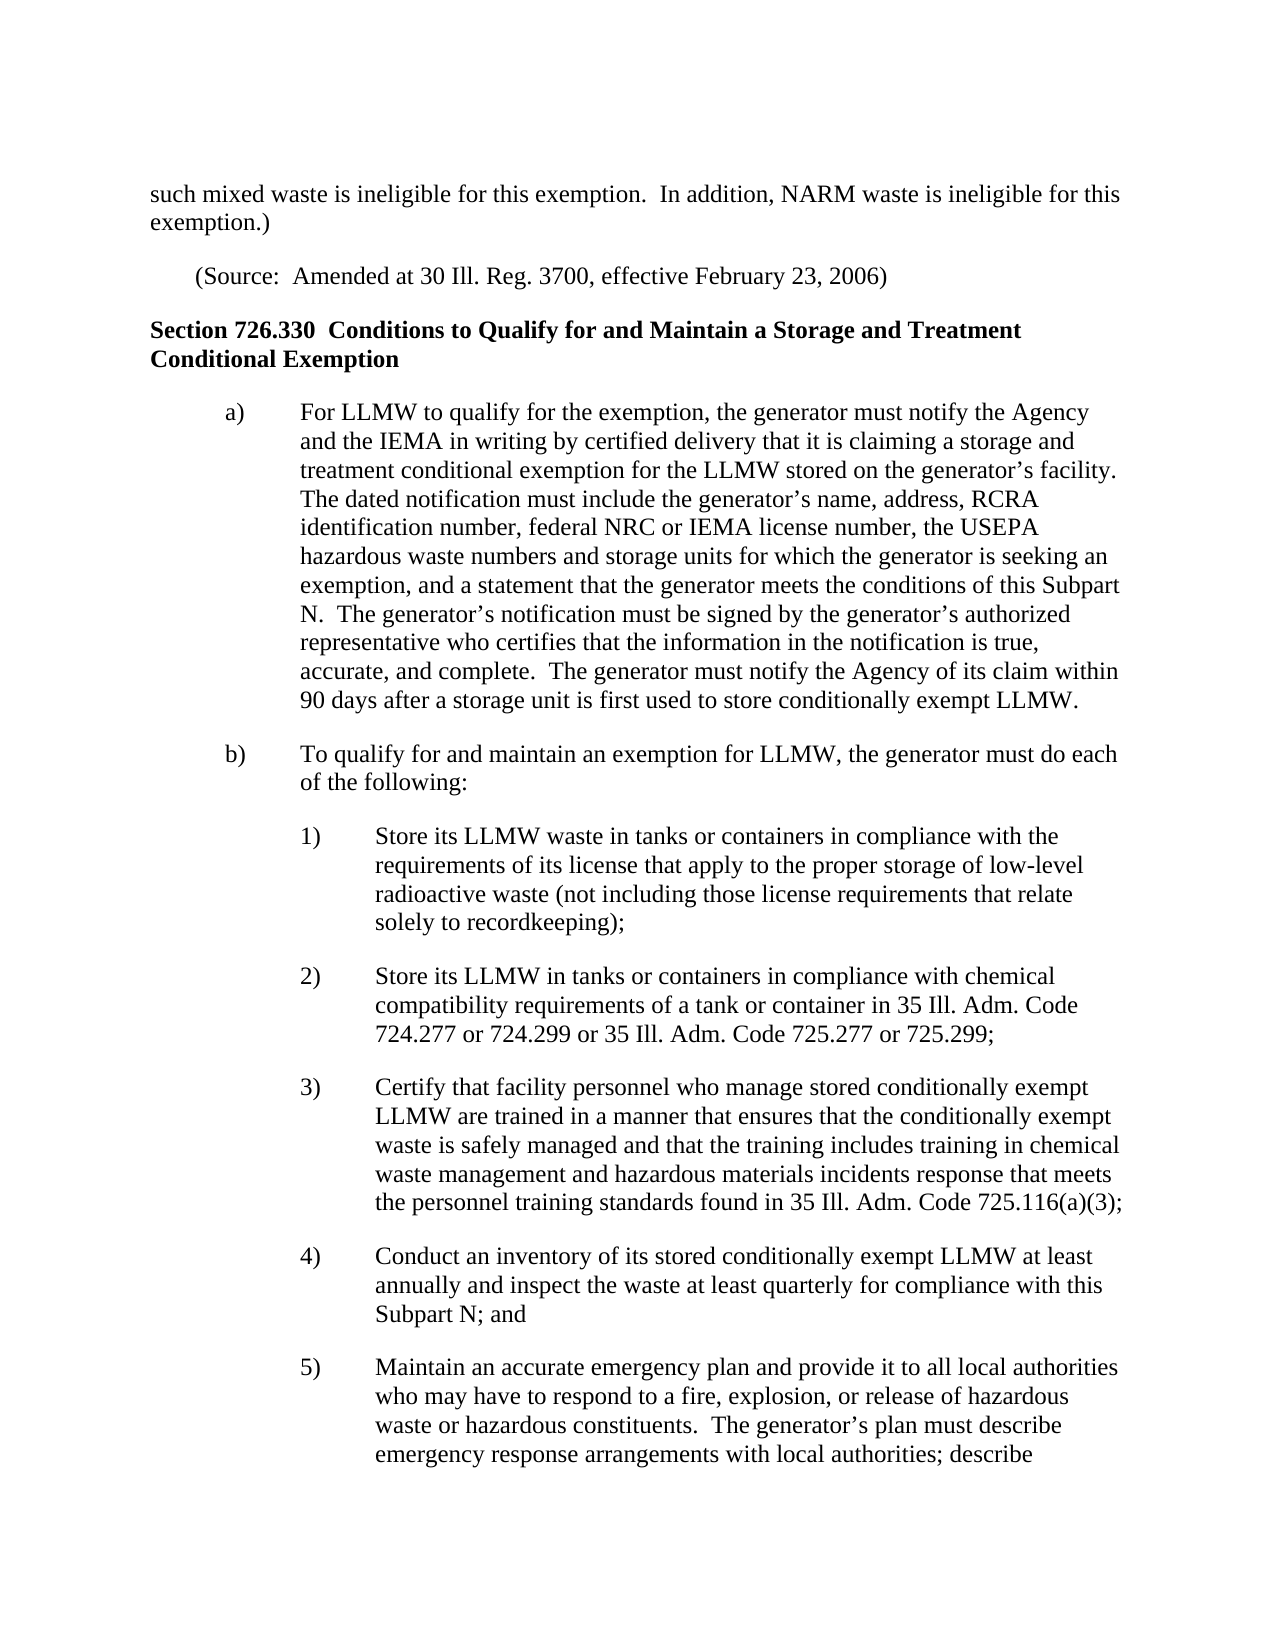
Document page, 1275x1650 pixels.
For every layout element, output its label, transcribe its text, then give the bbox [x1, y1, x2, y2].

text 3) Certify that facility personnel who manage stored conditionally exempt LLMW are trained in a manner that ensures that the conditionally exempt waste is safely managed and that the training includes training in chemical waste management and hazardous materials incidents response that meets the personnel training standards found in 35 Ill. Adm. Code 725.116(a)(3); [300, 1072, 1125, 1216]
text 1) Store its LLMW waste in tanks or containers in compliance with the requirements of its license that apply to the proper storage of low-level radioactive waste (not including those license requirements that relate solely to recordkeeping); [300, 821, 1125, 936]
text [300, 1352, 1125, 1467]
text a) For LLMW to qualify for the exemption, the generator must notify the Agency and the IEMA in writing by certified delivery that it is claiming a storage and treatment conditional exemption for the LLMW stored on the generator’s facility. The dated notification must include the generator’s name, address, RCRA identification number, federal NRC or IEMA license number, the USEPA hazardous waste numbers and storage units for which the generator is seeking an exemption, and a statement that the generator meets the conditions of this Subpart N. The generator’s notification must be signed by the generator’s authorized representative who certifies that the information in the notification is true, accurate, and complete. The generator must notify the Agency of its claim within 90 days after a storage unit is first used to store conditionally exempt LLMW. [225, 397, 1125, 714]
text 4) Conduct an inventory of its stored conditionally exempt LLMW at least annually and inspect the waste at least quarterly for compliance with this Subpart N; and [300, 1241, 1125, 1327]
text Section 726.330 Conditions to Qualify for and Maintain a Storage and Treatment Conditional Exemption [150, 315, 1125, 372]
text 2) Store its LLMW in tanks or containers in compliance with chemical compatibility requirements of a tank or container in 35 Ill. Adm. Code 724.277 or 724.299 or 35 Ill. Adm. Code 725.277 or 725.299; [300, 961, 1125, 1047]
text (Source: Amended at 30 Ill. Reg. 3700, effective February 23, 2006) [195, 261, 1125, 290]
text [150, 179, 1125, 236]
text b) To qualify for and maintain an exemption for LLMW, the generator must do each of the following: [225, 739, 1125, 796]
